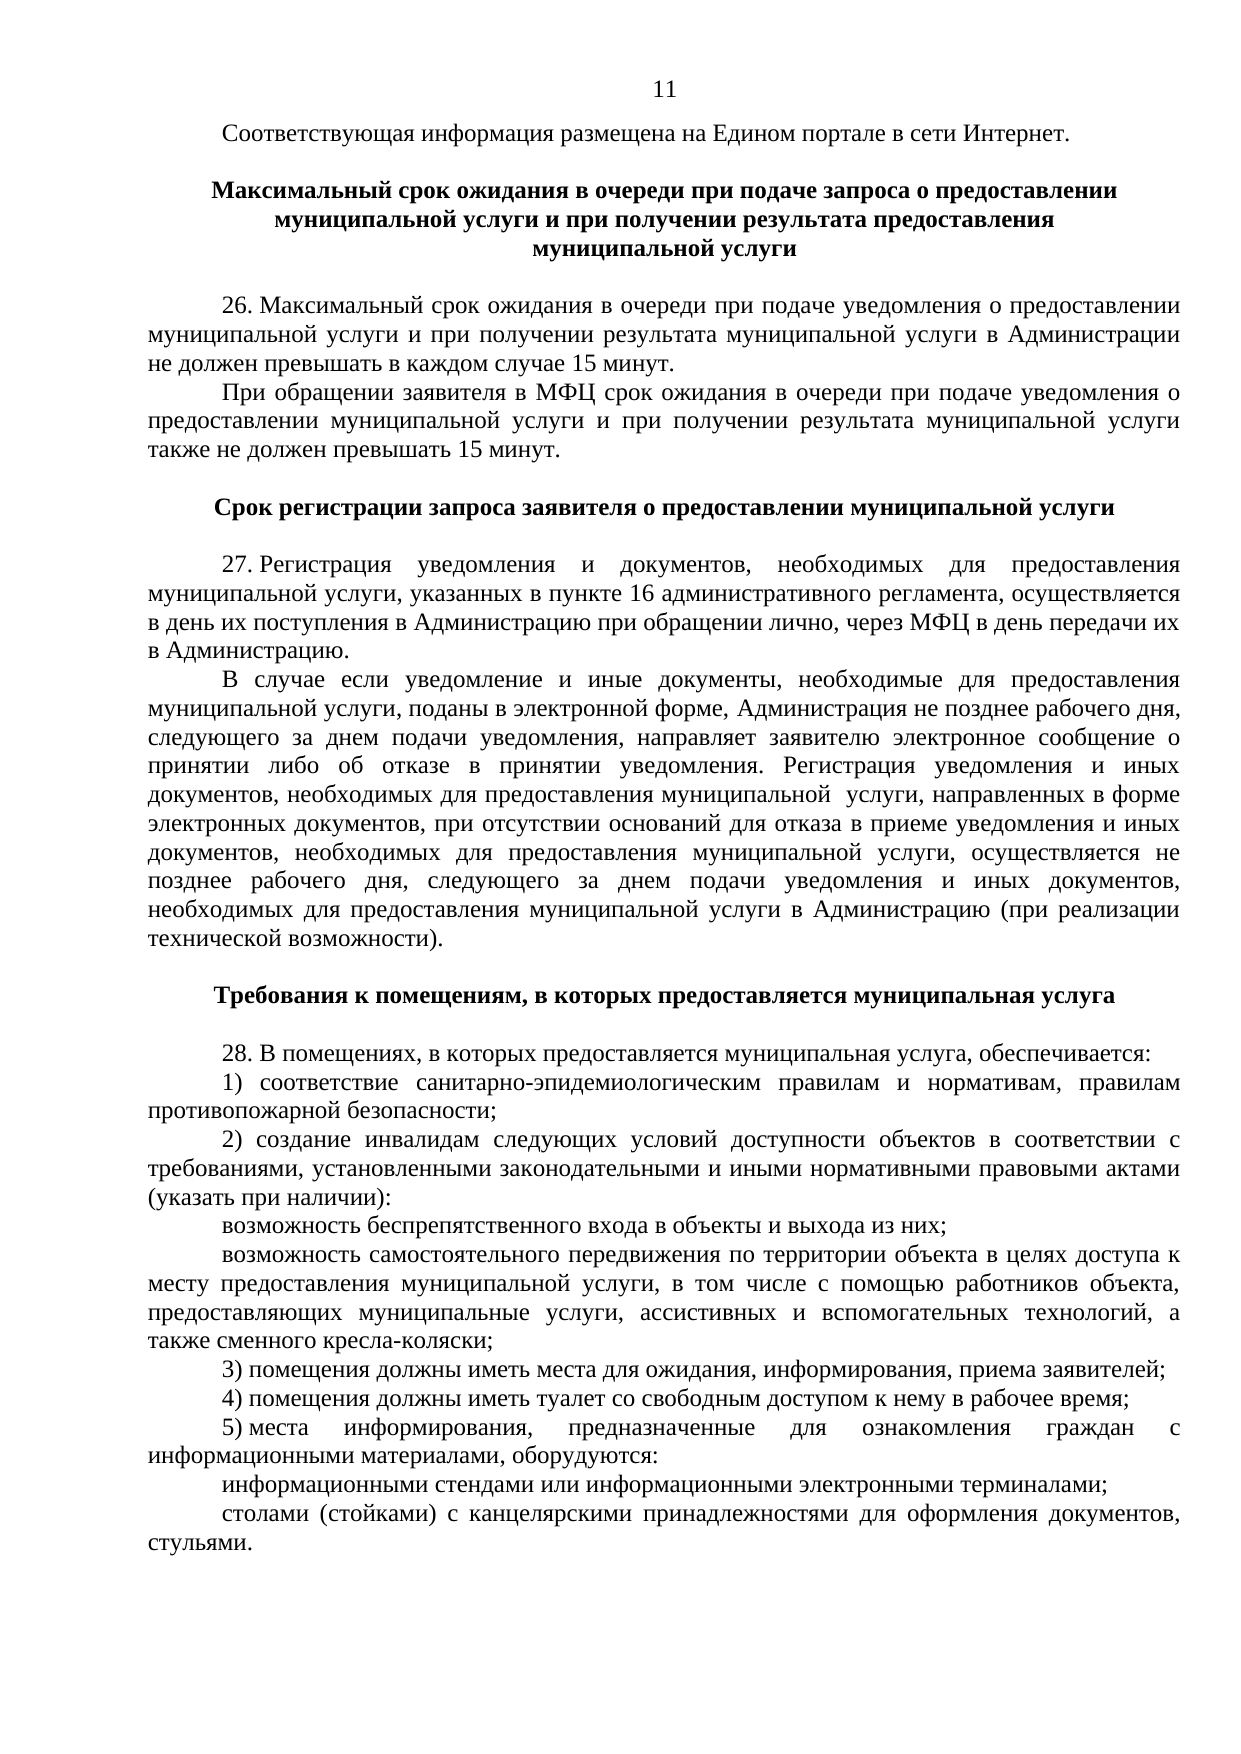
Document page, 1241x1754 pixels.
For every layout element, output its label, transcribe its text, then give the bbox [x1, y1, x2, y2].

text муниципальной услуги [148, 233, 1181, 262]
text 1) соответствие санитарно-эпидемиологическим правилам и нормативам, правилам противопожарной безопасности; [148, 1067, 1181, 1124]
text возможность самостоятельного передвижения по территории объекта в целях доступа к месту предоставления муниципальной услуги, в том числе с помощью работников объекта, предоставляющих муниципальные услуги, ассистивных и вспомогательных технологий, а также сменного кресла-коляски; [148, 1239, 1181, 1354]
text 27. Регистрация уведомления и документов, необходимых для предоставления муниципальной услуги, указанных в пункте 16 административного регламента, осуществляется в день их поступления в Администрацию при обращении лично, через МФЦ в день передачи их в Администрацию. [148, 549, 1181, 664]
text Соответствующая информация размещена на Едином портале в сети Интернет. [148, 118, 1181, 147]
text Максимальный срок ожидания в очереди при подаче запроса о предоставлении муниципальной услуги и при получении результата предоставления [148, 176, 1181, 233]
text При обращении заявителя в МФЦ срок ожидания в очереди при подаче уведомления о предоставлении муниципальной услуги и при получении результата муниципальной услуги также не должен превышать 15 минут. [148, 377, 1181, 463]
text В случае если уведомление и иные документы, необходимые для предоставления муниципальной услуги, поданы в электронной форме, Администрация не позднее рабочего дня, следующего за днем подачи уведомления, направляет заявителю электронное сообщение о принятии либо об отказе в принятии уведомления. Регистрация уведомления и иных документов, необходимых для предоставления муниципальной услуги, направленных в форме электронных документов, при отсутствии оснований для отказа в приеме уведомления и иных документов, необходимых для предоставления муниципальной услуги, осуществляется не позднее рабочего дня, следующего за днем подачи уведомления и иных документов, необходимых для предоставления муниципальной услуги в Администрацию (при реализации технической возможности). [148, 664, 1181, 952]
text Требования к помещениям, в которых предоставляется муниципальная услуга [148, 981, 1181, 1009]
text 4) помещения должны иметь туалет со свободным доступом к нему в рабочее время; [148, 1383, 1181, 1412]
text возможность беспрепятственного входа в объекты и выхода из них; [148, 1211, 1181, 1239]
text информационными стендами или информационными электронными терминалами; [148, 1469, 1181, 1498]
text 28. В помещениях, в которых предоставляется муниципальная услуга, обеспечивается: [148, 1038, 1181, 1067]
text 5) места информирования, предназначенные для ознакомления граждан с информационными материалами, оборудуются: [148, 1412, 1181, 1469]
text 2) создание инвалидам следующих условий доступности объектов в соответствии с требованиями, установленными законодательными и иными нормативными правовыми актами (указать при наличии): [148, 1124, 1181, 1211]
text 3) помещения должны иметь места для ожидания, информирования, приема заявителей; [148, 1354, 1181, 1383]
text Срок регистрации запроса заявителя о предоставлении муниципальной услуги [148, 492, 1181, 521]
text 26. Максимальный срок ожидания в очереди при подаче уведомления о предоставлении муниципальной услуги и при получении результата муниципальной услуги в Администрации не должен превышать в каждом случае 15 минут. [148, 291, 1181, 377]
text столами (стойками) с канцелярскими принадлежностями для оформления документов, стульями. [148, 1498, 1181, 1556]
